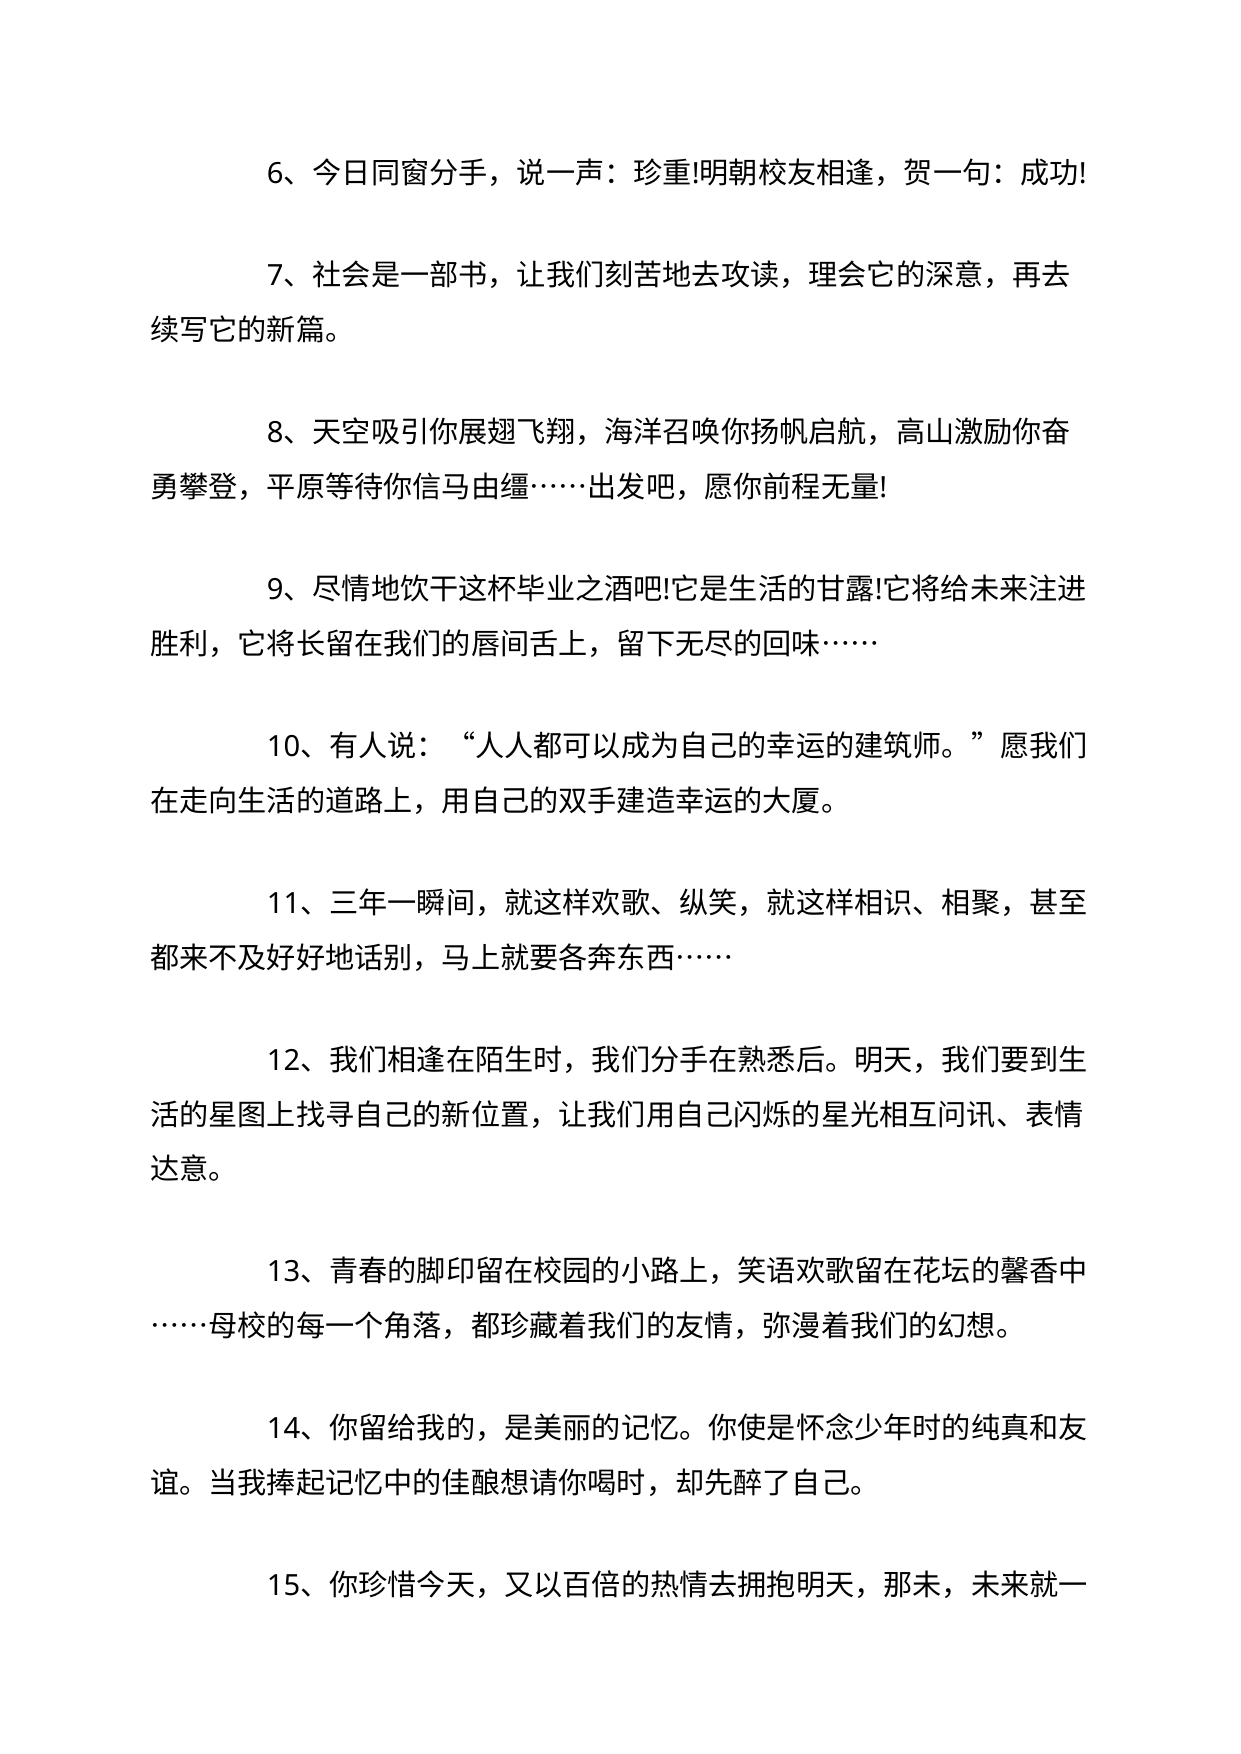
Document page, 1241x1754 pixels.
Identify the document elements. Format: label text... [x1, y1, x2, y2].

text 9、尽情地饮干这杯毕业之酒吧!它是生活的甘露!它将给未来注进胜利，它将长留在我们的唇间舌上，留下无尽的回味…… [150, 566, 1090, 663]
text 14、你留给我的，是美丽的记忆。你使是怀念少年时的纯真和友谊。当我捧起记忆中的佳酿想请你喝时，却先醉了自己。 [150, 1404, 1090, 1502]
text 13、青春的脚印留在校园的小路上，笑语欢歌留在花坛的馨香中……母校的每一个角落，都珍藏着我们的友情，弥漫着我们的幻想。 [150, 1248, 1090, 1345]
text 6、今日同窗分手，说一声：珍重!明朝校友相逢，贺一句：成功! [150, 150, 1090, 192]
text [150, 1561, 1090, 1604]
text 11、三年一瞬间，就这样欢歌、纵笑，就这样相识、相聚，甚至都来不及好好地话别，马上就要各奔东西…… [150, 879, 1090, 977]
text 12、我们相逢在陌生时，我们分手在熟悉后。明天，我们要到生活的星图上找寻自己的新位置，让我们用自己闪烁的星光相互问讯、表情达意。 [150, 1036, 1090, 1188]
text 7、社会是一部书，让我们刻苦地去攻读，理会它的深意，再去续写它的新篇。 [150, 252, 1090, 349]
text 8、天空吸引你展翅飞翔，海洋召唤你扬帆启航，高山激励你奋勇攀登，平原等待你信马由缰……出发吧，愿你前程无量! [150, 409, 1090, 506]
text 10、有人说：“人人都可以成为自己的幸运的建筑师。”愿我们在走向生活的道路上，用自己的双手建造幸运的大厦。 [150, 722, 1090, 820]
